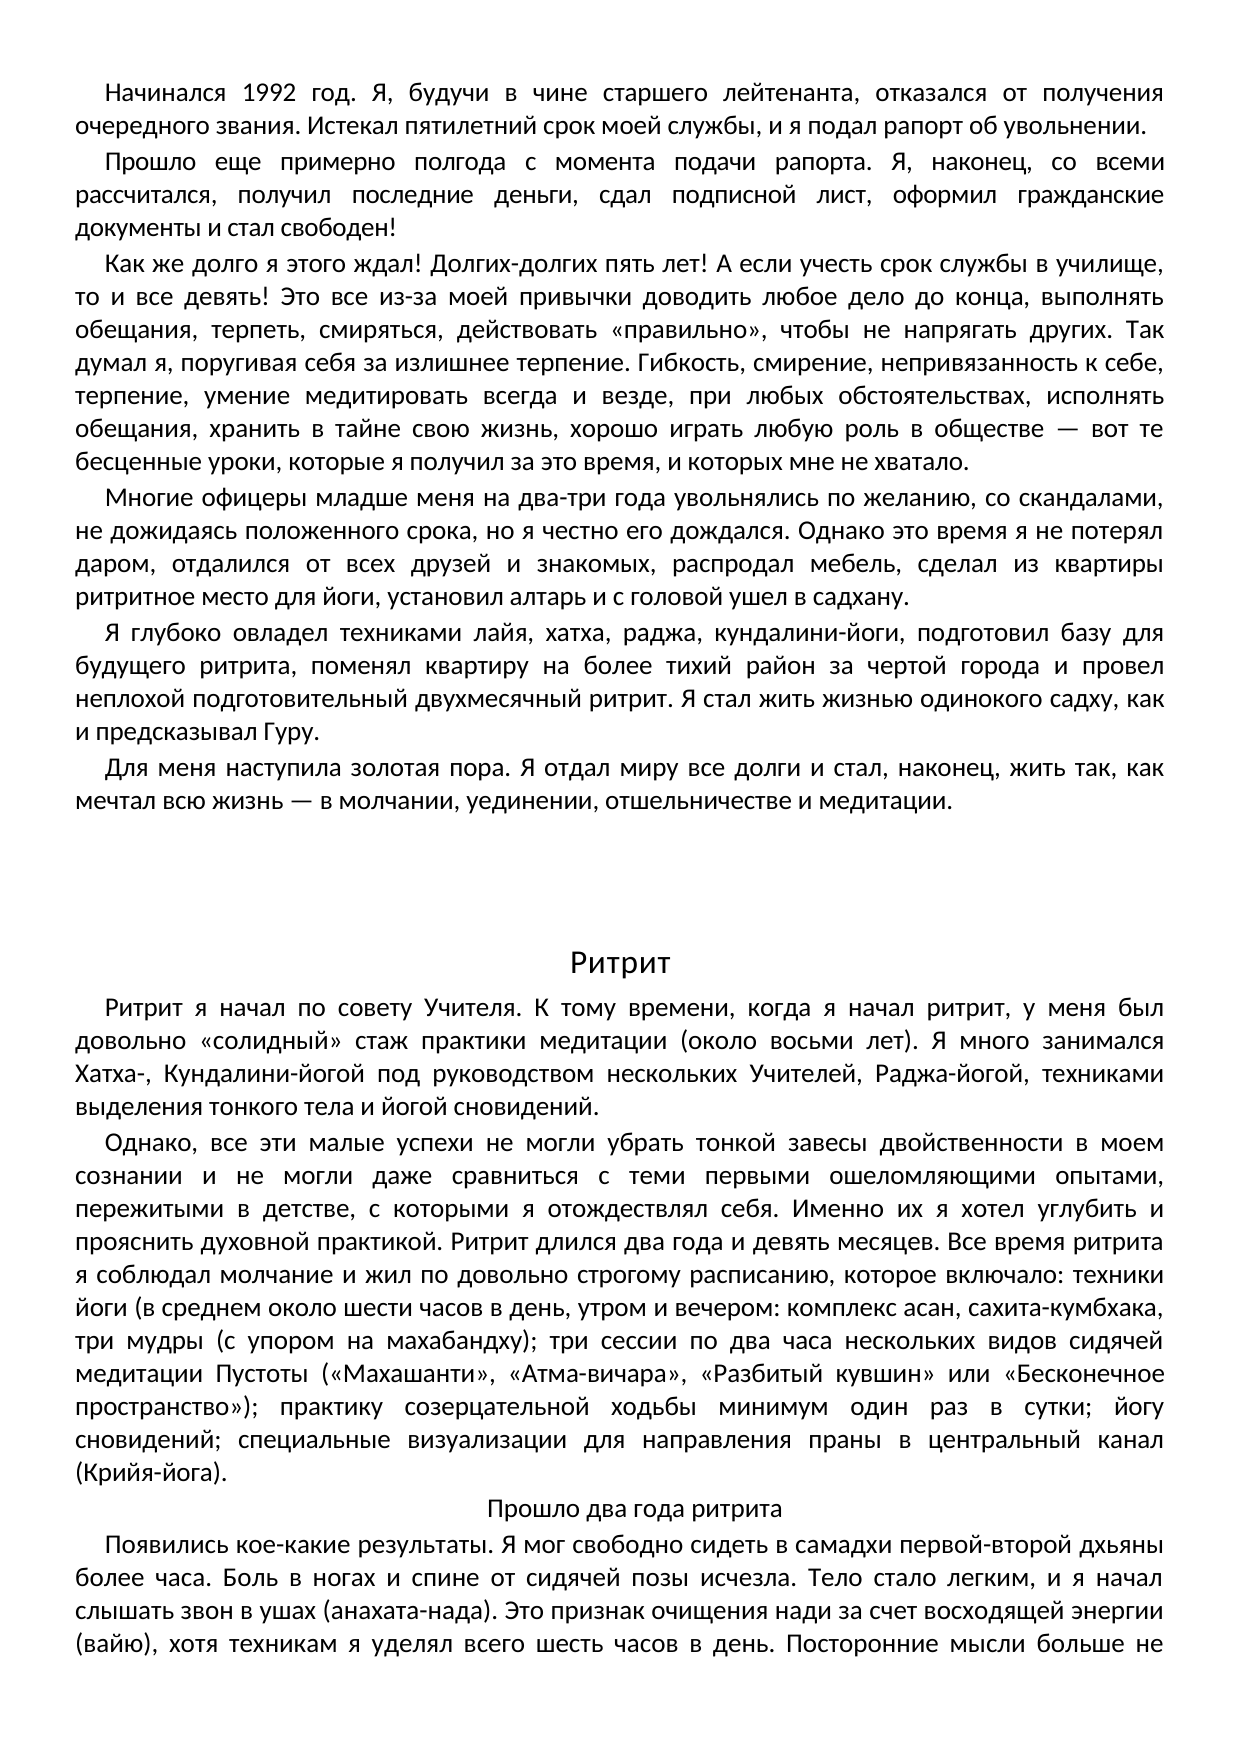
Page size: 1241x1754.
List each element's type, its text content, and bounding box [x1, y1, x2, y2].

text Начинался 1992 год. Я, будучи в чине старшего лейтенанта, отказался от получения очередного звания. Истекал пятилетний срок моей службы, и я подал рапорт об увольнении. [75, 75, 1165, 141]
text Прошло два года ритрита [75, 1491, 1165, 1524]
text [75, 1527, 1165, 1659]
text Ритрит я начал по совету Учителя. К тому времени, когда я начал ритрит, у меня был довольно «солидный» стаж практики медитации (около восьми лет). Я много занимался Хатха-, Кундалини-йогой под руководством нескольких Учителей, Раджа-йогой, техниками выделения тонкого тела и йогой сновидений. [75, 990, 1165, 1122]
text Для меня наступила золотая пора. Я отдал миру все долги и стал, наконец, жить так, как мечтал всю жизнь — в молчании, уединении, отшельничестве и медитации. [75, 750, 1165, 816]
text Однако, все эти малые успехи не могли убрать тонкой завесы двойственности в моем сознании и не могли даже сравниться с теми первыми ошеломляющими опытами, пережитыми в детстве, с которыми я отождествлял себя. Именно их я хотел углубить и прояснить духовной практикой. Ритрит длился два года и девять месяцев. Все время ритрита я соблюдал молчание и жил по довольно строгому расписанию, которое включало: техники йоги (в среднем около шести часов в день, утром и вечером: комплекс асан, сахита-кумбхака, три мудры (с упором на махабандху); три сессии по два часа нескольких видов сидячей медитации Пустоты («Махашанти», «Атма-вичара», «Разбитый кувшин» или «Бесконечное пространство»); практику созерцательной ходьбы минимум один раз в сутки; йогу сновидений; специальные визуализации для направления праны в центральный канал (Крийя-йога). [75, 1125, 1165, 1488]
text Как же долго я этого ждал! Долгих-долгих пять лет! А если учесть срок службы в училище, то и все девять! Это все из-за моей привычки доводить любое дело до конца, выполнять обещания, терпеть, смиряться, действовать «правильно», чтобы не напрягать других. Так думал я, поругивая себя за излишнее терпение. Гибкость, смирение, непривязанность к себе, терпение, умение медитировать всегда и везде, при любых обстоятельствах, исполнять обещания, хранить в тайне свою жизнь, хорошо играть любую роль в обществе — вот те бесценные уроки, которые я получил за это время, и которых мне не хватало. [75, 246, 1165, 477]
text Прошло еще примерно полгода с момента подачи рапорта. Я, наконец, со всеми рассчитался, получил последние деньги, сдал подписной лист, оформил гражданские документы и стал свободен! [75, 144, 1165, 243]
text Многие офицеры младше меня на два-три года увольнялись по желанию, со скандалами, не дожидаясь положенного срока, но я честно его дождался. Однако это время я не потерял даром, отдалился от всех друзей и знакомых, распродал мебель, сделал из квартиры ритритное место для йоги, установил алтарь и с головой ушел в садхану. [75, 480, 1165, 612]
text Ритрит [75, 941, 1165, 984]
text Я глубоко овладел техниками лайя, хатха, раджа, кундалини-йоги, подготовил базу для будущего ритрита, поменял квартиру на более тихий район за чертой города и провел неплохой подготовительный двухмесячный ритрит. Я стал жить жизнью одинокого садху, как и предсказывал Гуру. [75, 615, 1165, 747]
